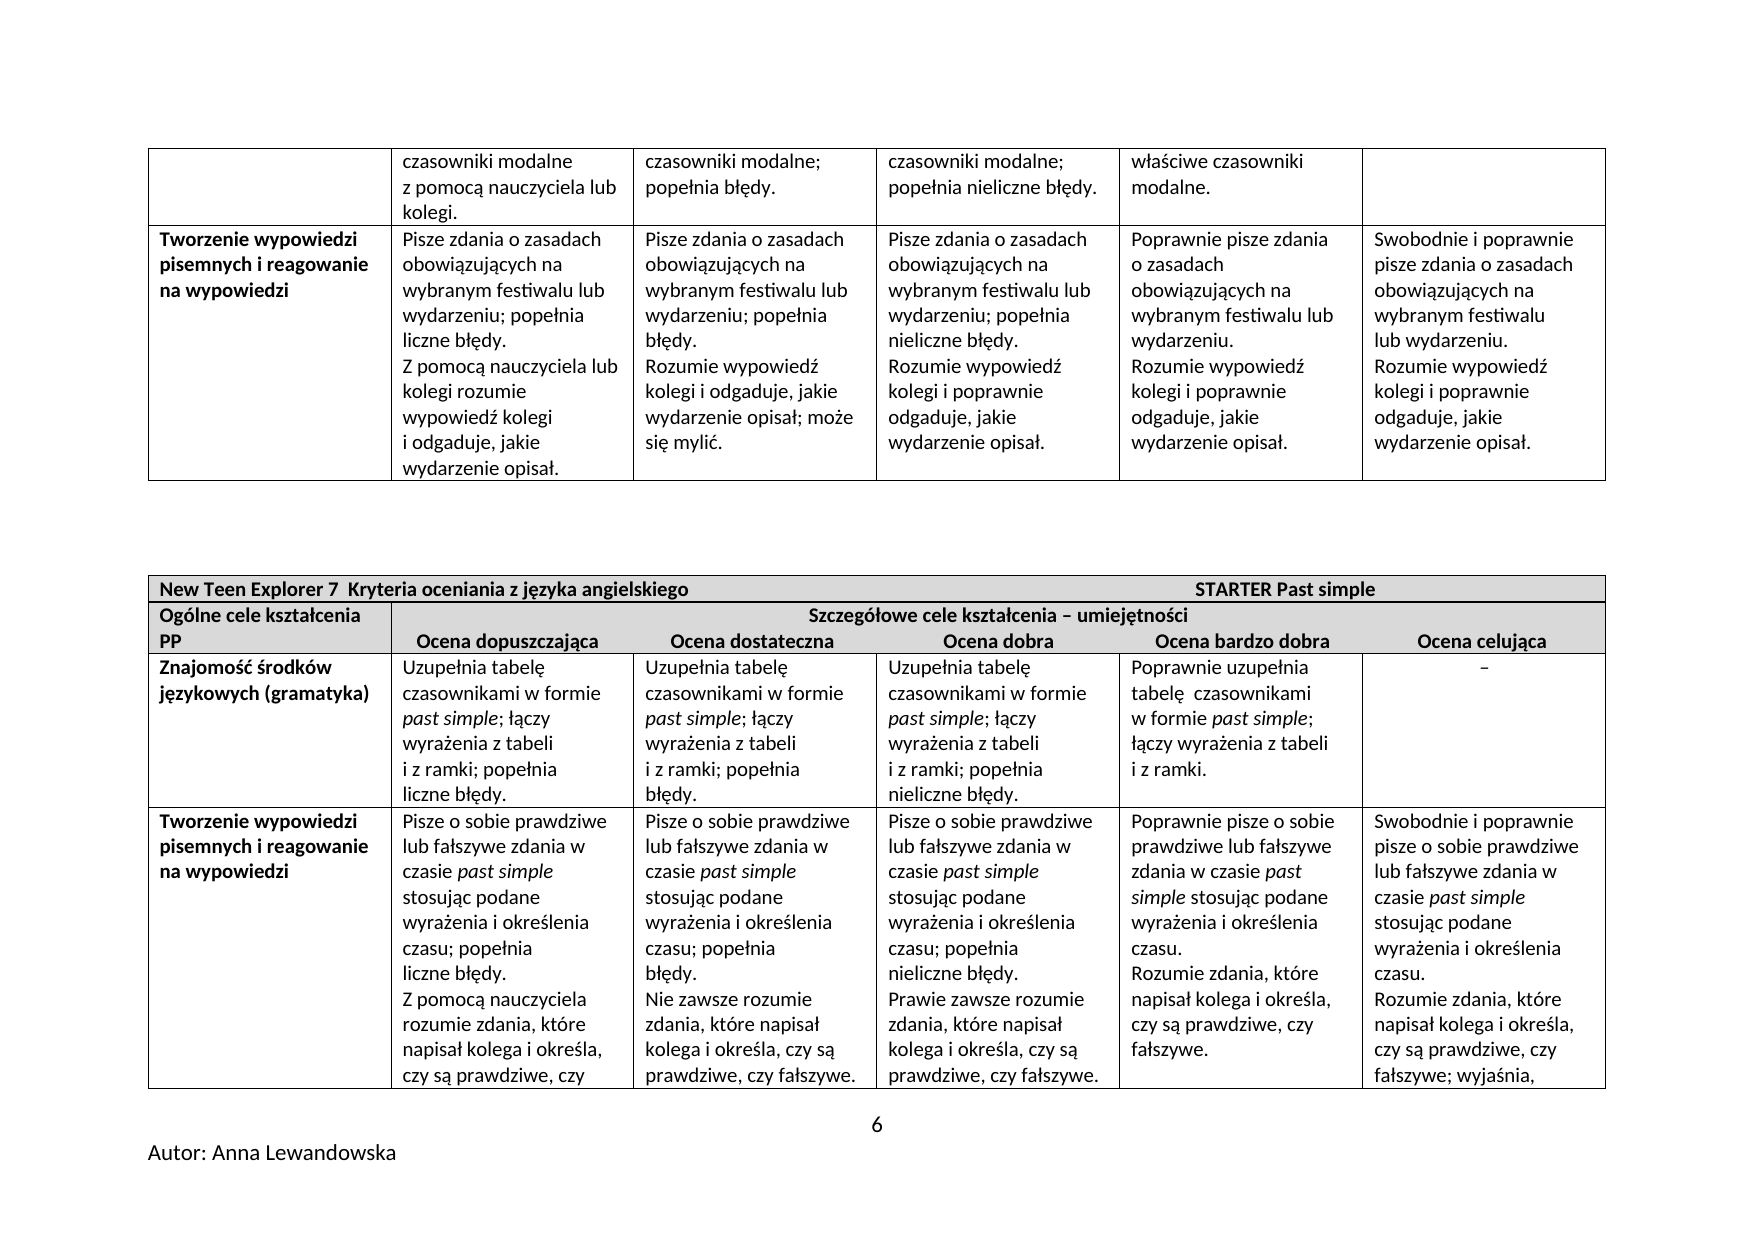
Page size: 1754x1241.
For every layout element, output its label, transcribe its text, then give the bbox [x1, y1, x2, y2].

table_cell Swobodnie i poprawnie pisze zdania o zasadach obowiązujących na wybranym festiwalu lub wydarzeniu. Rozumie wypowiedź kolegi i poprawnie odgaduje, jakie wydarzenie opisał. [1363, 226, 1605, 480]
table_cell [634, 808, 876, 1087]
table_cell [634, 149, 876, 225]
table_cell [877, 149, 1119, 225]
table_cell Uzupełnia tabelę czasownikami w formie past simple; łączy wyrażenia z tabeli i z ramki; popełnia nieliczne błędy. [877, 654, 1119, 807]
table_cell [1120, 808, 1362, 1087]
table_cell Poprawnie uzupełnia tabelę czasownikami w formie past simple; łączy wyrażenia z tabeli i z ramki. [1120, 654, 1362, 807]
table_cell Pisze zdania o zasadach obowiązujących na wybranym festiwalu lub wydarzeniu; popełnia błędy. Rozumie wypowiedź kolegi i odgaduje, jakie wydarzenie opisał; może się mylić. [634, 226, 876, 480]
table_cell Znajomość środków językowych (gramatyka) [149, 654, 391, 807]
table_cell Tworzenie wypowiedzi pisemnych i reagowanie na wypowiedzi [149, 226, 391, 480]
table_cell – [1363, 149, 1605, 225]
table_cell Poprawnie pisze zdania o zasadach obowiązujących na wybranym festiwalu lub wydarzeniu. Rozumie wypowiedź kolegi i poprawnie odgaduje, jakie wydarzenie opisał. [1120, 226, 1362, 480]
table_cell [1120, 149, 1362, 225]
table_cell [392, 149, 633, 225]
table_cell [877, 808, 1119, 1087]
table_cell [149, 149, 391, 225]
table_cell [392, 808, 633, 1087]
table_cell Szczegółowe cele kształcenia – umiejętności Ocena dopuszczająca Ocena dostateczna Ocena dobra Ocena bardzo dobra Ocena celująca [392, 603, 1605, 653]
table_cell Uzupełnia tabelę czasownikami w formie past simple; łączy wyrażenia z tabeli i z ramki; popełnia liczne błędy. [392, 654, 633, 807]
table_cell Pisze zdania o zasadach obowiązujących na wybranym festiwalu lub wydarzeniu; popełnia liczne błędy. Z pomocą nauczyciela lub kolegi rozumie wypowiedź kolegi i odgaduje, jakie wydarzenie opisał. [392, 226, 633, 480]
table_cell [149, 808, 391, 1087]
table_header New Teen Explorer 7 Kryteria oceniania z języka angielskiego STARTER Past simple [149, 576, 1605, 601]
table_cell – [1363, 654, 1605, 807]
table_cell Ogólne cele kształcenia PP [149, 603, 391, 653]
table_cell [1363, 808, 1605, 1087]
table_cell Uzupełnia tabelę czasownikami w formie past simple; łączy wyrażenia z tabeli i z ramki; popełnia błędy. [634, 654, 876, 807]
table_cell Pisze zdania o zasadach obowiązujących na wybranym festiwalu lub wydarzeniu; popełnia nieliczne błędy. Rozumie wypowiedź kolegi i poprawnie odgaduje, jakie wydarzenie opisał. [877, 226, 1119, 480]
